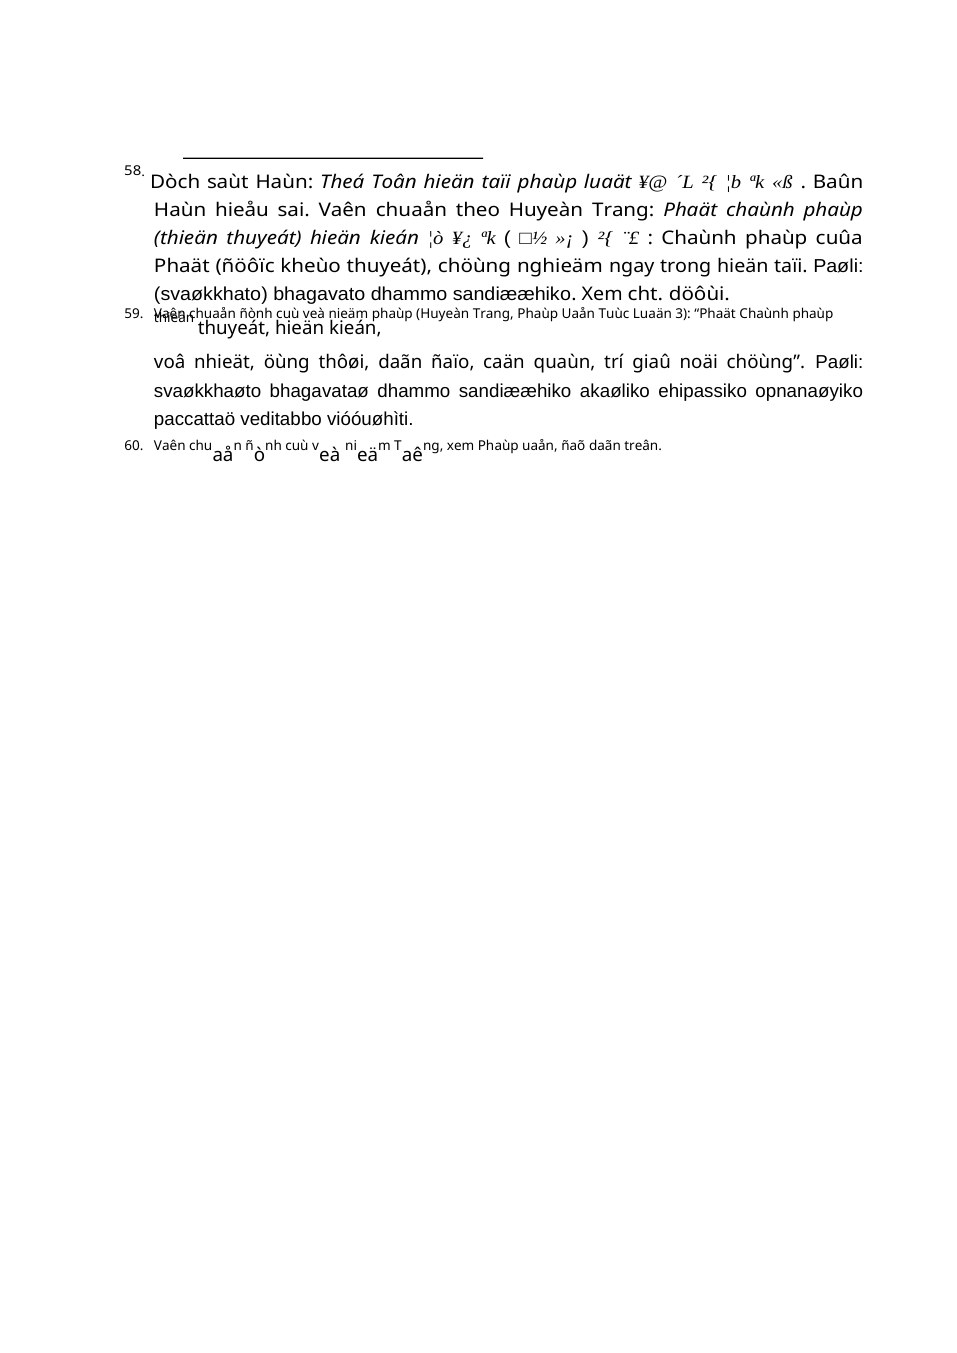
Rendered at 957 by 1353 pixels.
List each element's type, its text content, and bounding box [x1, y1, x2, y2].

text 58. Dòch saùt Haùn: Theá Toân hieän taïi phaùp luaät ¥@ ´L ²{ ¦b ªk «ß . Baûn Haùn hieåu sai. Vaên chuaån theo Huyeàn Trang: Phaät chaùnh phaùp (thieän thuyeát) hieän kieán ¦ò ¥¿ ªk ( □½ »¡ ) ²{ ¨£ : Chaùnh phaùp cuûa Phaät (ñöôïc kheùo thuyeát), chöùng nghieäm ngay trong hieän taïi. Paøli: (svaøkkhato) bhagavato dhammo sandiææhiko. Xem cht. döôùi. [124, 161, 863, 306]
list Vaên chuaån ñònh cuù veà nieäm Taêng, xem Phaùp uaån, ñaõ daãn treân. [124, 436, 875, 454]
text voâ nhieät, öùng thôøi, daãn ñaïo, caän quaùn, trí giaû noäi chöùng”. Paøli: svaøkkhaøto bhagavataø dhammo sandiææhiko akaøliko ehipassiko opnanaøyiko paccattaö veditabbo vióóuøhìti. [154, 348, 863, 429]
list Vaên chuaån ñònh cuù veà nieäm phaùp (Huyeàn Trang, Phaùp Uaån Tuùc Luaän 3): “Phaät Chaùnh phaùp thieän thuyeát, hieän kieán, [124, 310, 875, 339]
